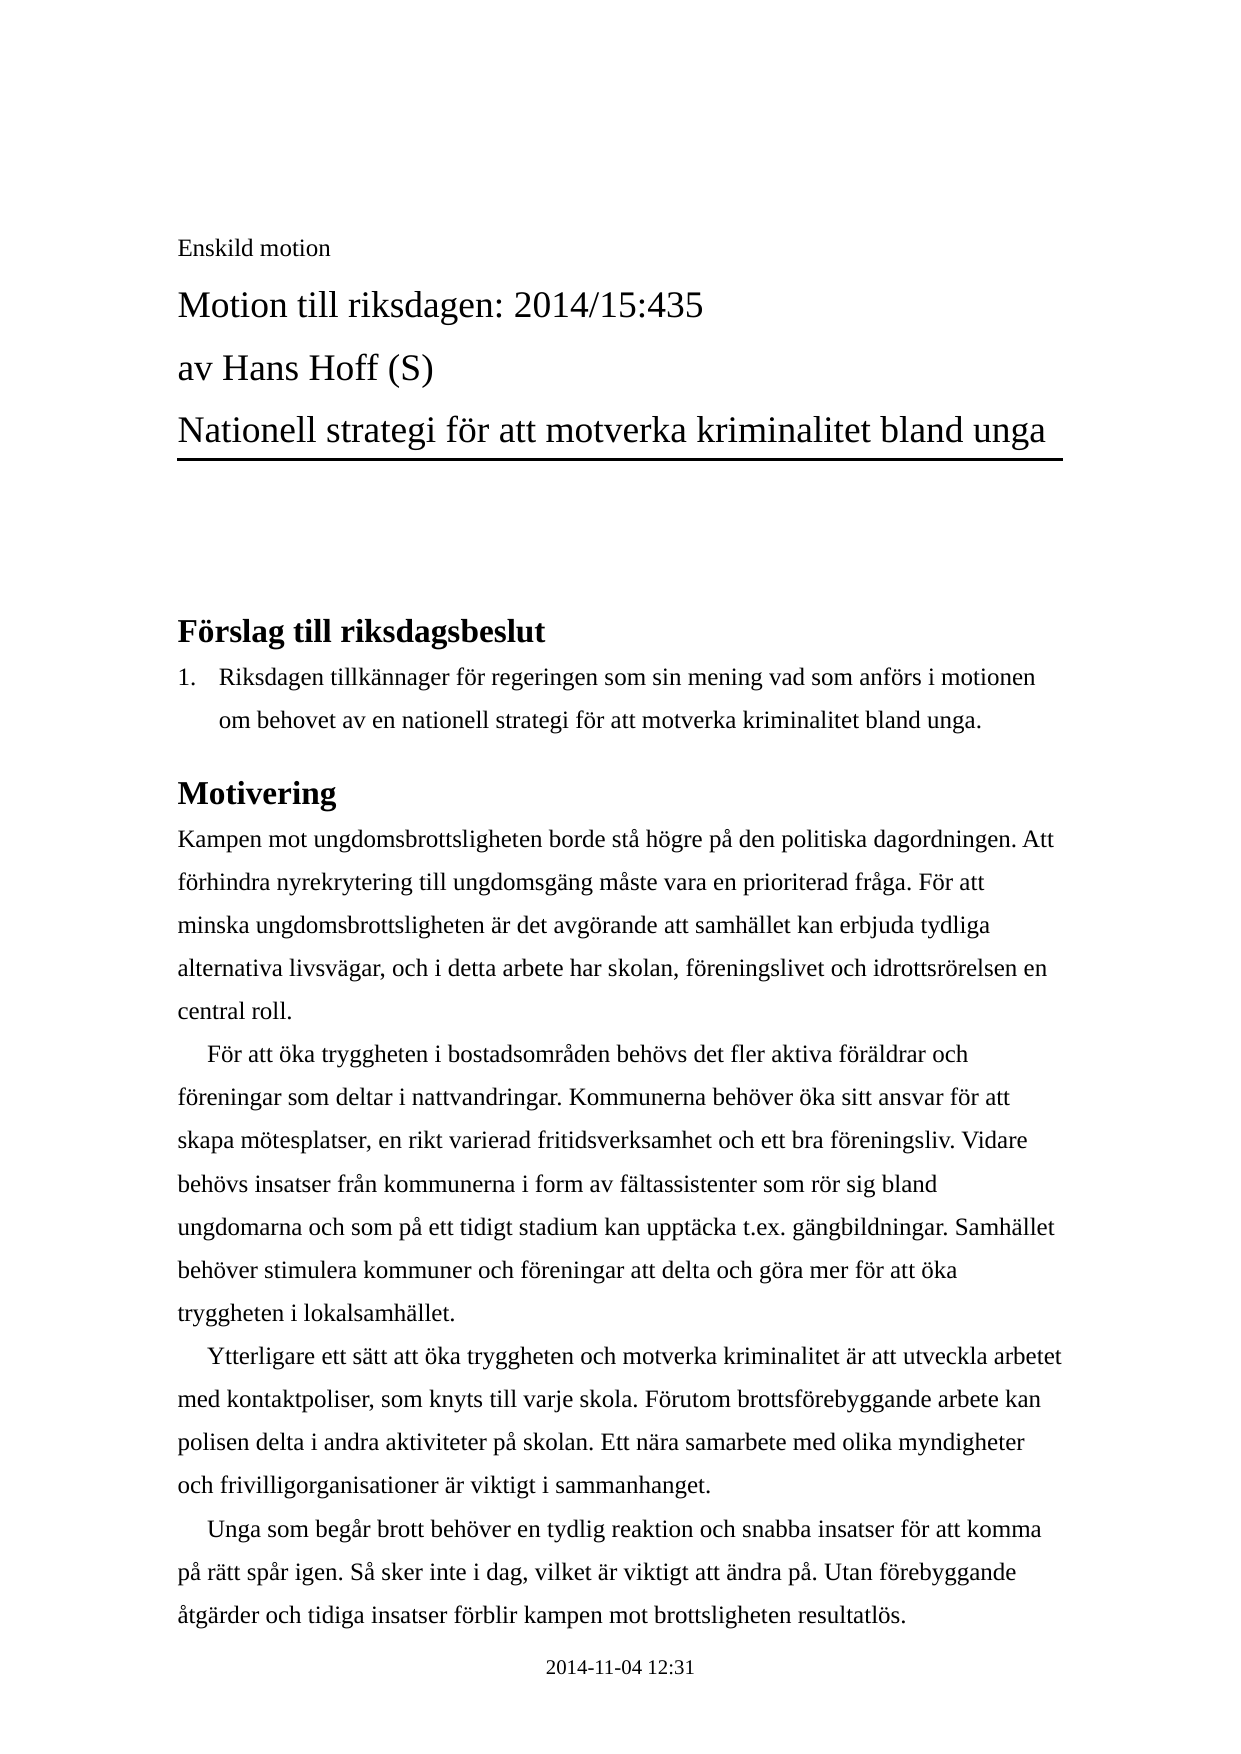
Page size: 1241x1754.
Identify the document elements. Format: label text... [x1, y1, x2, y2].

text Unga som begår brott behöver en tydlig reaktion och snabba insatser för att komma på rätt spår igen. Så sker inte i dag, vilket är viktigt att ändra på. Utan förebyggande åtgärder och tidiga insatser förblir kampen mot brottsligheten resultatlös. [177, 1514, 1063, 1629]
text För att öka tryggheten i bostadsområden behövs det fler aktiva föräldrar och föreningar som deltar i nattvandringar. Kommunerna behöver öka sitt ansvar för att skapa mötesplatser, en rikt varierad fritidsverksamhet och ett bra föreningsliv. Vidare behövs insatser från kommunerna i form av fältassistenter som rör sig bland ungdomarna och som på ett tidigt stadium kan upptäcka t.ex. gängbildningar. Samhället behöver stimulera kommuner och föreningar att delta och göra mer för att öka tryggheten i lokalsamhället. [177, 1039, 1063, 1327]
subtitle Motivering [177, 773, 1063, 811]
text Ytterligare ett sätt att öka tryggheten och motverka kriminalitet är att utveckla arbetet med kontaktpoliser, som knyts till varje skola. Förutom brottsförebyggande arbete kan polisen delta i andra aktiviteter på skolan. Ett nära samarbete med olika myndigheter och frivilligorganisationer är viktigt i sammanhanget. [177, 1341, 1063, 1499]
text Kampen mot ungdomsbrottsligheten borde stå högre på den politiska dagordningen. Att förhindra nyrekrytering till ungdomsgäng måste vara en prioriterad fråga. För att minska ungdomsbrottsligheten är det avgörande att samhället kan erbjuda tydliga alternativa livsvägar, och i detta arbete har skolan, föreningslivet och idrottsrörelsen en central roll. [177, 824, 1063, 1025]
